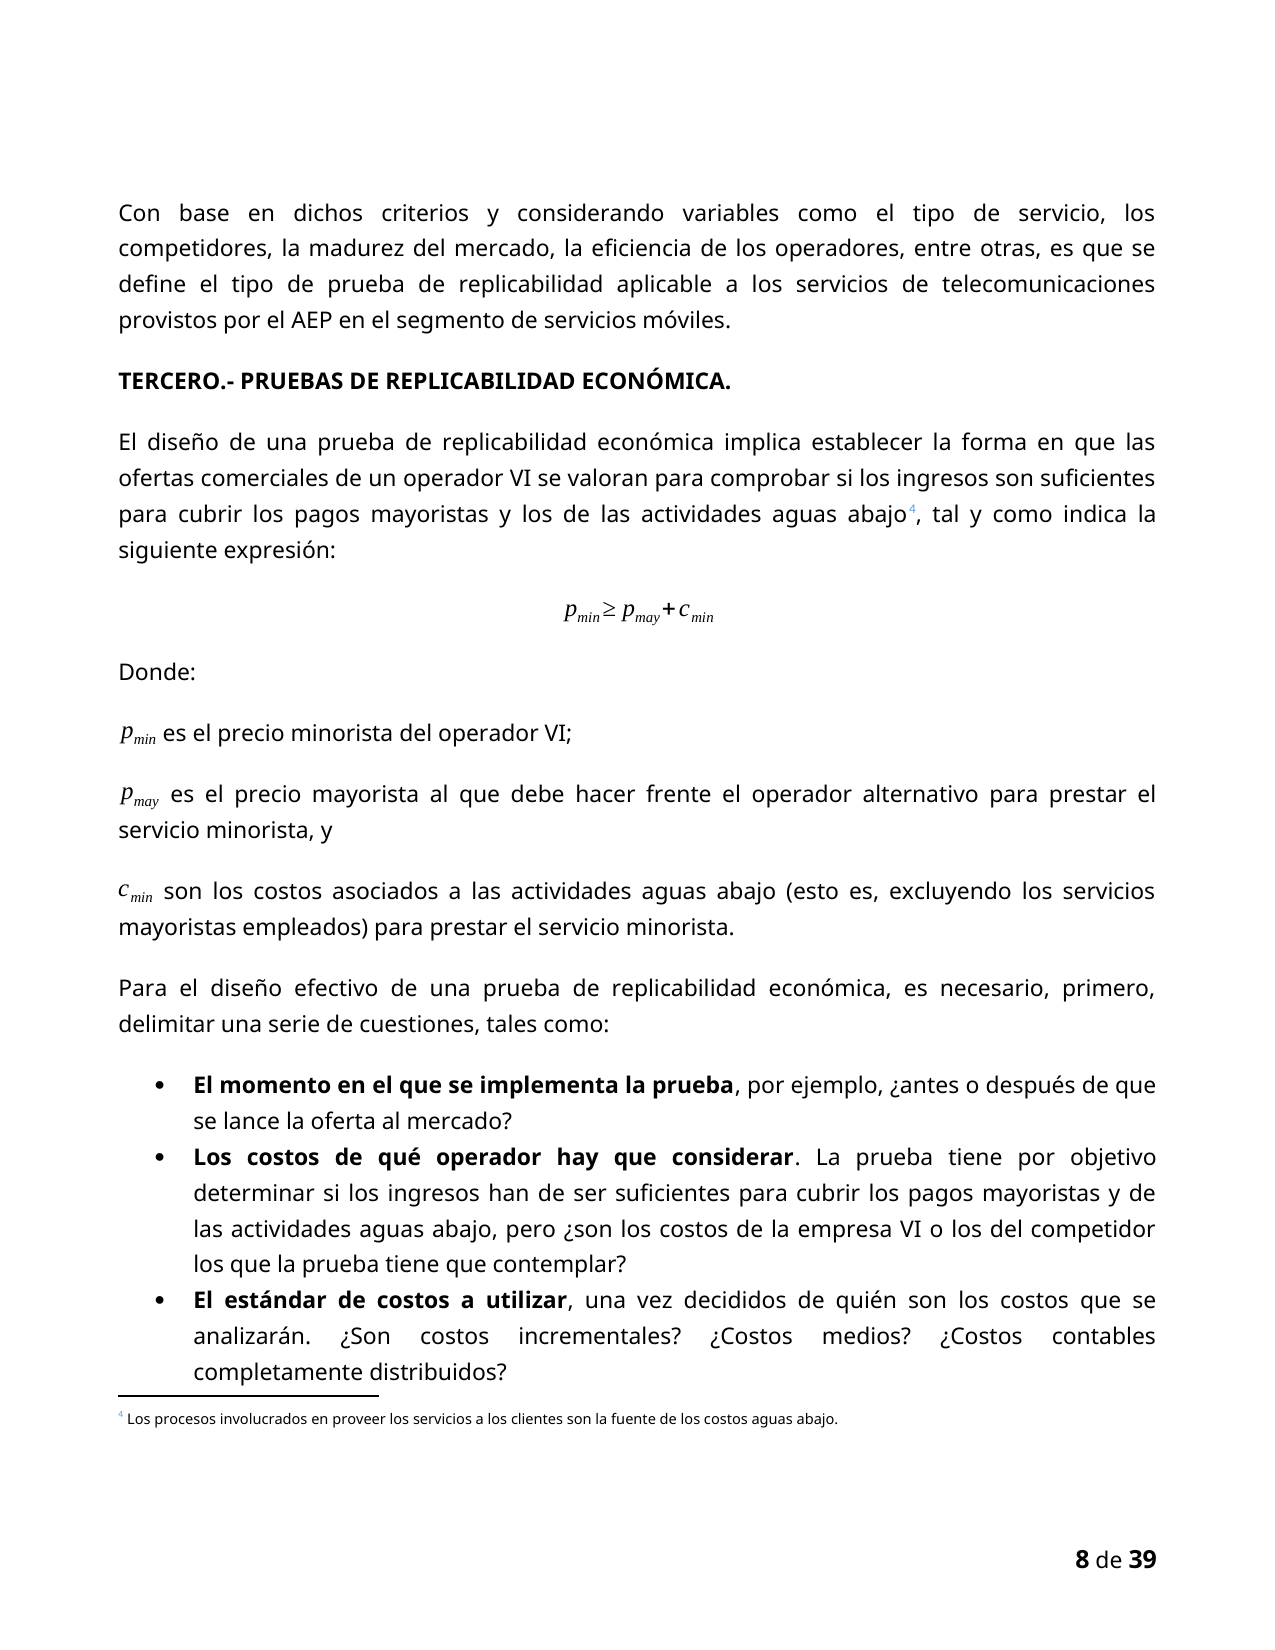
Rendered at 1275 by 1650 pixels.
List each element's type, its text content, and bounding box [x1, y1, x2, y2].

list Los costos de qué operador hay que considerar. La prueba tiene por objetivo determinar si los ingresos han de ser suficientes para cubrir los pagos mayoristas y de las actividades aguas abajo, pero ¿son los costos de la empresa VI o los del competidor los que la prueba tiene que contemplar? [156, 1141, 1157, 1280]
list El momento en el que se implementa la prueba, por ejemplo, ¿antes o después de que se lance la oferta al mercado? [156, 1069, 1157, 1136]
text Para el diseño efectivo de una prueba de replicabilidad económica, es necesario, primero, delimitar una serie de cuestiones, tales como: [118, 972, 1157, 1039]
text Donde: [118, 656, 1157, 687]
text es el precio minorista del operador VI; [118, 717, 1157, 748]
text TERCERO.- PRUEBAS DE REPLICABILIDAD ECONÓMICA. [118, 365, 1157, 396]
text Con base en dichos criterios y considerando variables como el tipo de servicio, los competidores, la madurez del mercado, la eficiencia de los operadores, entre otras, es que se define el tipo de prueba de replicabilidad aplicable a los servicios de telecomunicaciones provistos por el AEP en el segmento de servicios móviles. [118, 196, 1157, 336]
text es el precio mayorista al que debe hacer frente el operador alternativo para prestar el servicio minorista, y [118, 778, 1157, 845]
list El estándar de costos a utilizar, una vez decididos de quién son los costos que se analizarán. ¿Son costos incrementales? ¿Costos medios? ¿Costos contables completamente distribuidos? [156, 1284, 1157, 1387]
text El diseño de una prueba de replicabilidad económica implica establecer la forma en que las ofertas comerciales de un operador VI se valoran para comprobar si los ingresos son suficientes para cubrir los pagos mayoristas y los de las actividades aguas abajo, tal y como indica la siguiente expresión: [118, 426, 1157, 565]
text son los costos asociados a las actividades aguas abajo (esto es, excluyendo los servicios mayoristas empleados) para prestar el servicio minorista. [118, 875, 1157, 942]
